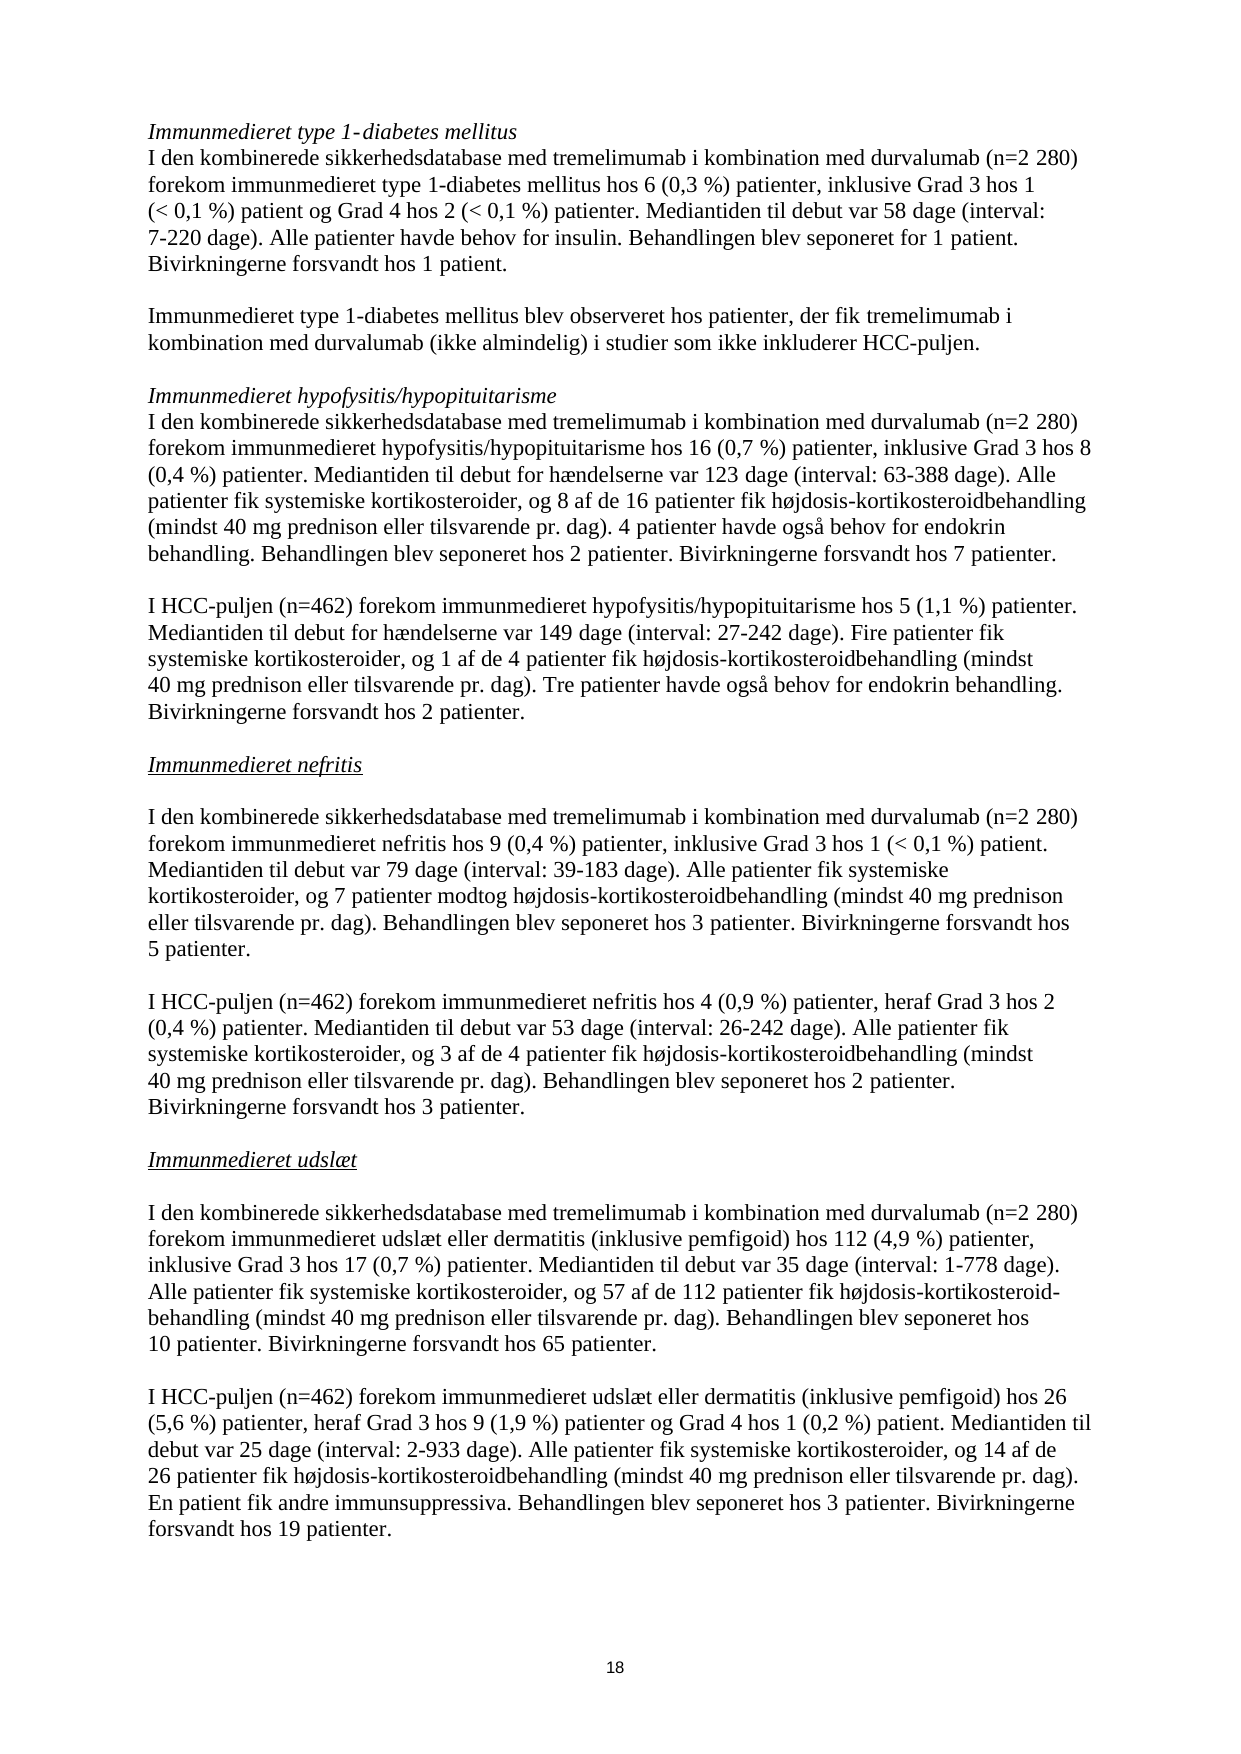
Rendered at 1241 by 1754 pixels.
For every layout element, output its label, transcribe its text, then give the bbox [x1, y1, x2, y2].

text I den kombinerede sikkerhedsdatabase med tremelimumab i kombination med durvalumab (n=2 280) forekom immunmedieret hypofysitis/hypopituitarisme hos 16 (0,7 %) patienter, inklusive Grad 3 hos 8 (0,4 %) patienter. Mediantiden til debut for hændelserne var 123 dage (interval: 63-388 dage). Alle patienter fik systemiske kortikosteroider, og 8 af de 16 patienter fik højdosis-kortikosteroidbehandling (mindst 40 mg prednison eller tilsvarende pr. dag). 4 patienter havde også behov for endokrin behandling. Behandlingen blev seponeret hos 2 patienter. Bivirkningerne forsvandt hos 7 patienter. [148, 408, 1092, 566]
text Immunmedieret udslæt [148, 1146, 1092, 1172]
text Immunmedieret type 1-diabetes mellitus [148, 118, 1092, 144]
text I den kombinerede sikkerhedsdatabase med tremelimumab i kombination med durvalumab (n=2 280) forekom immunmedieret nefritis hos 9 (0,4 %) patienter, inklusive Grad 3 hos 1 (< 0,1 %) patient. Mediantiden til debut var 79 dage (interval: 39-183 dage). Alle patienter fik systemiske kortikosteroider, og 7 patienter modtog højdosis-kortikosteroidbehandling (mindst 40 mg prednison eller tilsvarende pr. dag). Behandlingen blev seponeret hos 3 patienter. Bivirkningerne forsvandt hos 5 patienter. [148, 803, 1092, 961]
text I HCC-puljen (n=462) forekom immunmedieret nefritis hos 4 (0,9 %) patienter, heraf Grad 3 hos 2 (0,4 %) patienter. Mediantiden til debut var 53 dage (interval: 26-242 dage). Alle patienter fik systemiske kortikosteroider, og 3 af de 4 patienter fik højdosis-kortikosteroidbehandling (mindst 40 mg prednison eller tilsvarende pr. dag). Behandlingen blev seponeret hos 2 patienter. Bivirkningerne forsvandt hos 3 patienter. [148, 988, 1092, 1119]
text I den kombinerede sikkerhedsdatabase med tremelimumab i kombination med durvalumab (n=2 280) forekom immunmedieret type 1-diabetes mellitus hos 6 (0,3 %) patienter, inklusive Grad 3 hos 1 (< 0,1 %) patient og Grad 4 hos 2 (< 0,1 %) patienter. Mediantiden til debut var 58 dage (interval: 7-220 dage). Alle patienter havde behov for insulin. Behandlingen blev seponeret for 1 patient. Bivirkningerne forsvandt hos 1 patient. [148, 144, 1092, 276]
text I HCC-puljen (n=462) forekom immunmedieret hypofysitis/hypopituitarisme hos 5 (1,1 %) patienter. Mediantiden til debut for hændelserne var 149 dage (interval: 27-242 dage). Fire patienter fik systemiske kortikosteroider, og 1 af de 4 patienter fik højdosis-kortikosteroidbehandling (mindst 40 mg prednison eller tilsvarende pr. dag). Tre patienter havde også behov for endokrin behandling. Bivirkningerne forsvandt hos 2 patienter. [148, 592, 1092, 724]
text Immunmedieret type 1-diabetes mellitus blev observeret hos patienter, der fik tremelimumab i kombination med durvalumab (ikke almindelig) i studier som ikke inkluderer HCC-puljen. [148, 303, 1092, 355]
text Immunmedieret hypofysitis/hypopituitarisme [148, 382, 1092, 408]
text Immunmedieret nefritis [148, 751, 1092, 777]
text I HCC-puljen (n=462) forekom immunmedieret udslæt eller dermatitis (inklusive pemfigoid) hos 26 (5,6 %) patienter, heraf Grad 3 hos 9 (1,9 %) patienter og Grad 4 hos 1 (0,2 %) patient. Mediantiden til debut var 25 dage (interval: 2-933 dage). Alle patienter fik systemiske kortikosteroider, og 14 af de 26 patienter fik højdosis-kortikosteroidbehandling (mindst 40 mg prednison eller tilsvarende pr. dag). En patient fik andre immunsuppressiva. Behandlingen blev seponeret hos 3 patienter. Bivirkningerne forsvandt hos 19 patienter. [148, 1383, 1092, 1541]
text I den kombinerede sikkerhedsdatabase med tremelimumab i kombination med durvalumab (n=2 280) forekom immunmedieret udslæt eller dermatitis (inklusive pemfigoid) hos 112 (4,9 %) patienter, inklusive Grad 3 hos 17 (0,7 %) patienter. Mediantiden til debut var 35 dage (interval: 1-778 dage). Alle patienter fik systemiske kortikosteroider, og 57 af de 112 patienter fik højdosis-kortikosteroidbehandling (mindst 40 mg prednison eller tilsvarende pr. dag). Behandlingen blev seponeret hos 10 patienter. Bivirkningerne forsvandt hos 65 patienter. [148, 1199, 1092, 1357]
